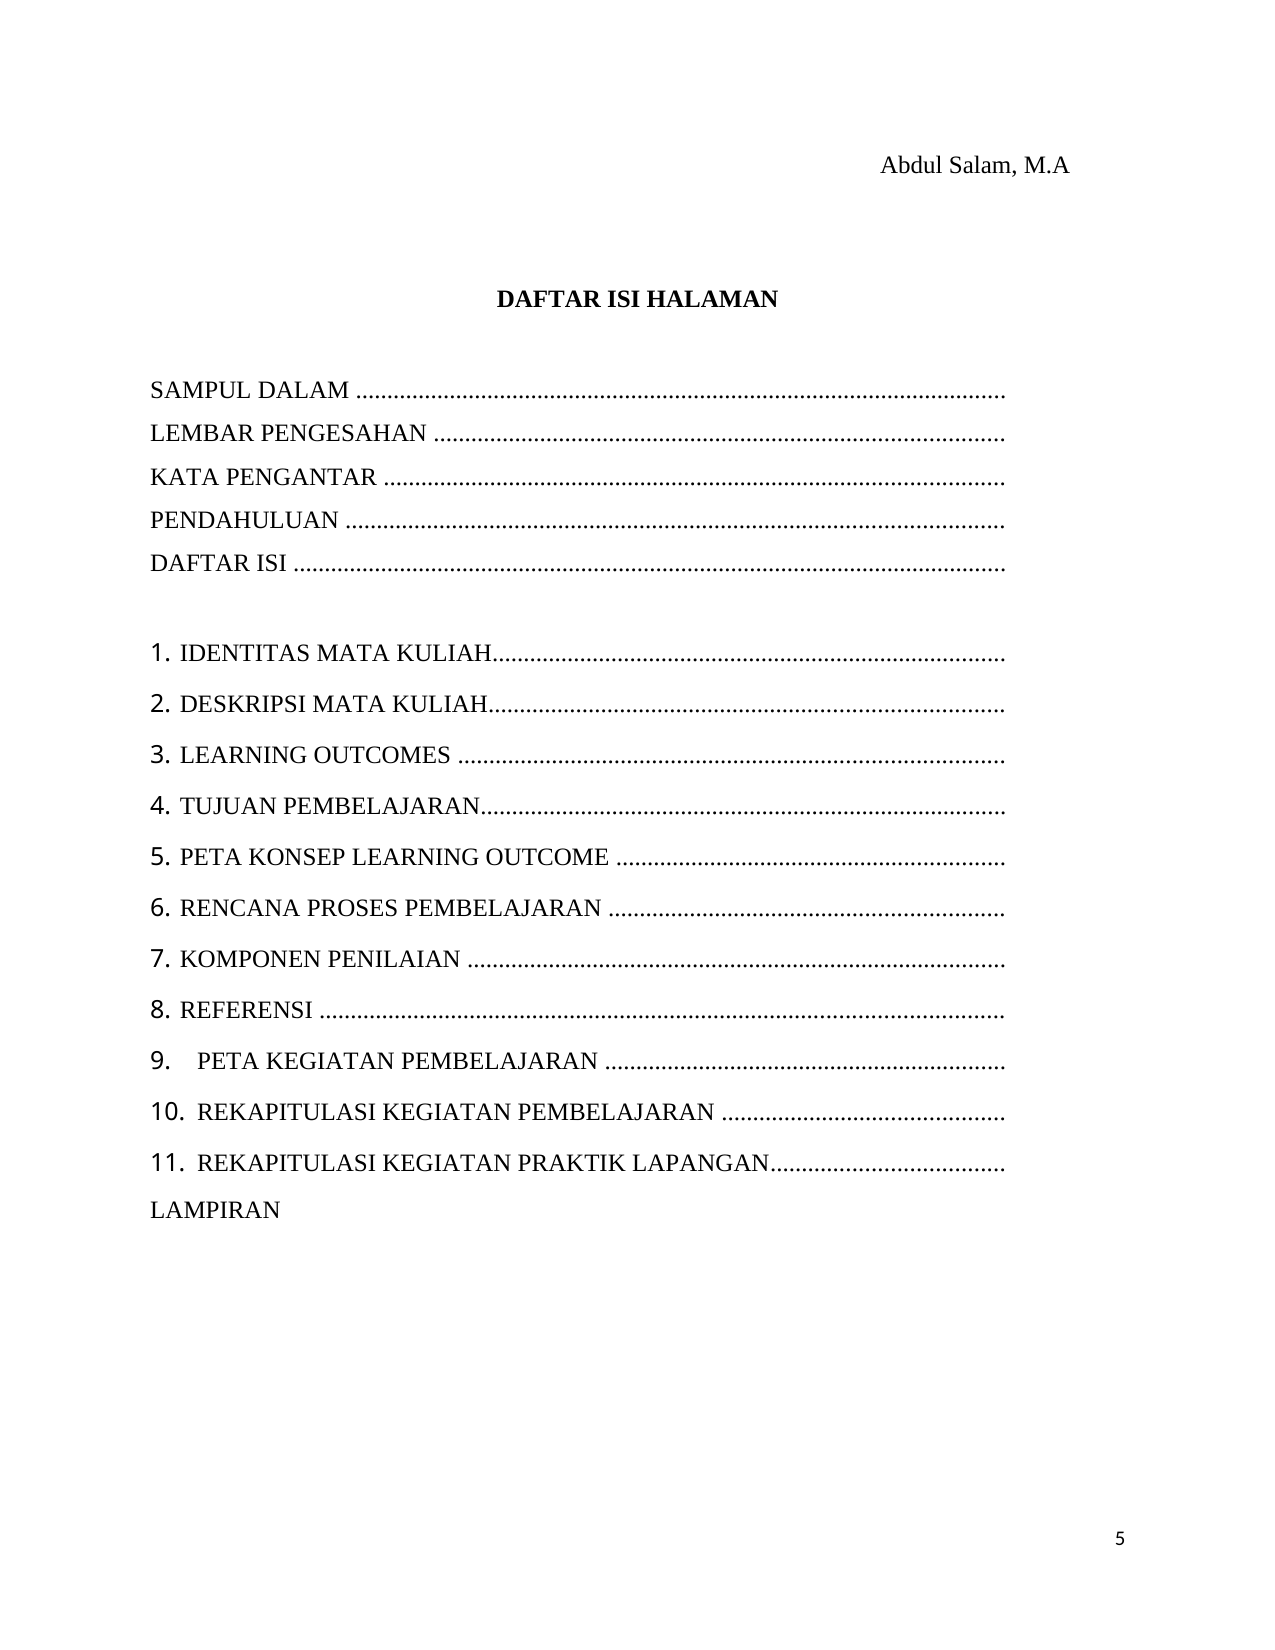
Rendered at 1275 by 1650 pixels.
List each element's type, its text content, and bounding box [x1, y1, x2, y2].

list LEARNING OUTCOMES [150, 736, 1125, 770]
list RENCANA PROSES PEMBELAJARAN [150, 889, 1125, 923]
text PENDAHULUAN [150, 505, 1125, 533]
list REKAPITULASI KEGIATAN PEMBELAJARAN [150, 1093, 1125, 1128]
list DESKRIPSI MATA KULIAH [150, 685, 1125, 719]
text DAFTAR ISI HALAMAN [150, 284, 1125, 313]
list KOMPONEN PENILAIAN [150, 940, 1125, 974]
list TUJUAN PEMBELAJARAN [150, 787, 1125, 821]
list PETA KONSEP LEARNING OUTCOME [150, 838, 1125, 872]
list REFERENSI [150, 991, 1125, 1026]
text LEMBAR PENGESAHAN [150, 418, 1125, 447]
list IDENTITAS MATA KULIAH [150, 634, 1125, 668]
text LAMPIRAN [150, 1196, 1125, 1224]
text KATA PENGANTAR [150, 462, 1125, 490]
text Abdul Salam, M.A [750, 150, 1125, 179]
list PETA KEGIATAN PEMBELAJARAN [150, 1042, 1125, 1077]
text SAMPUL DALAM [150, 375, 1125, 404]
text DAFTAR ISI [150, 548, 1125, 577]
list REKAPITULASI KEGIATAN PRAKTIK LAPANGAN [150, 1144, 1125, 1179]
